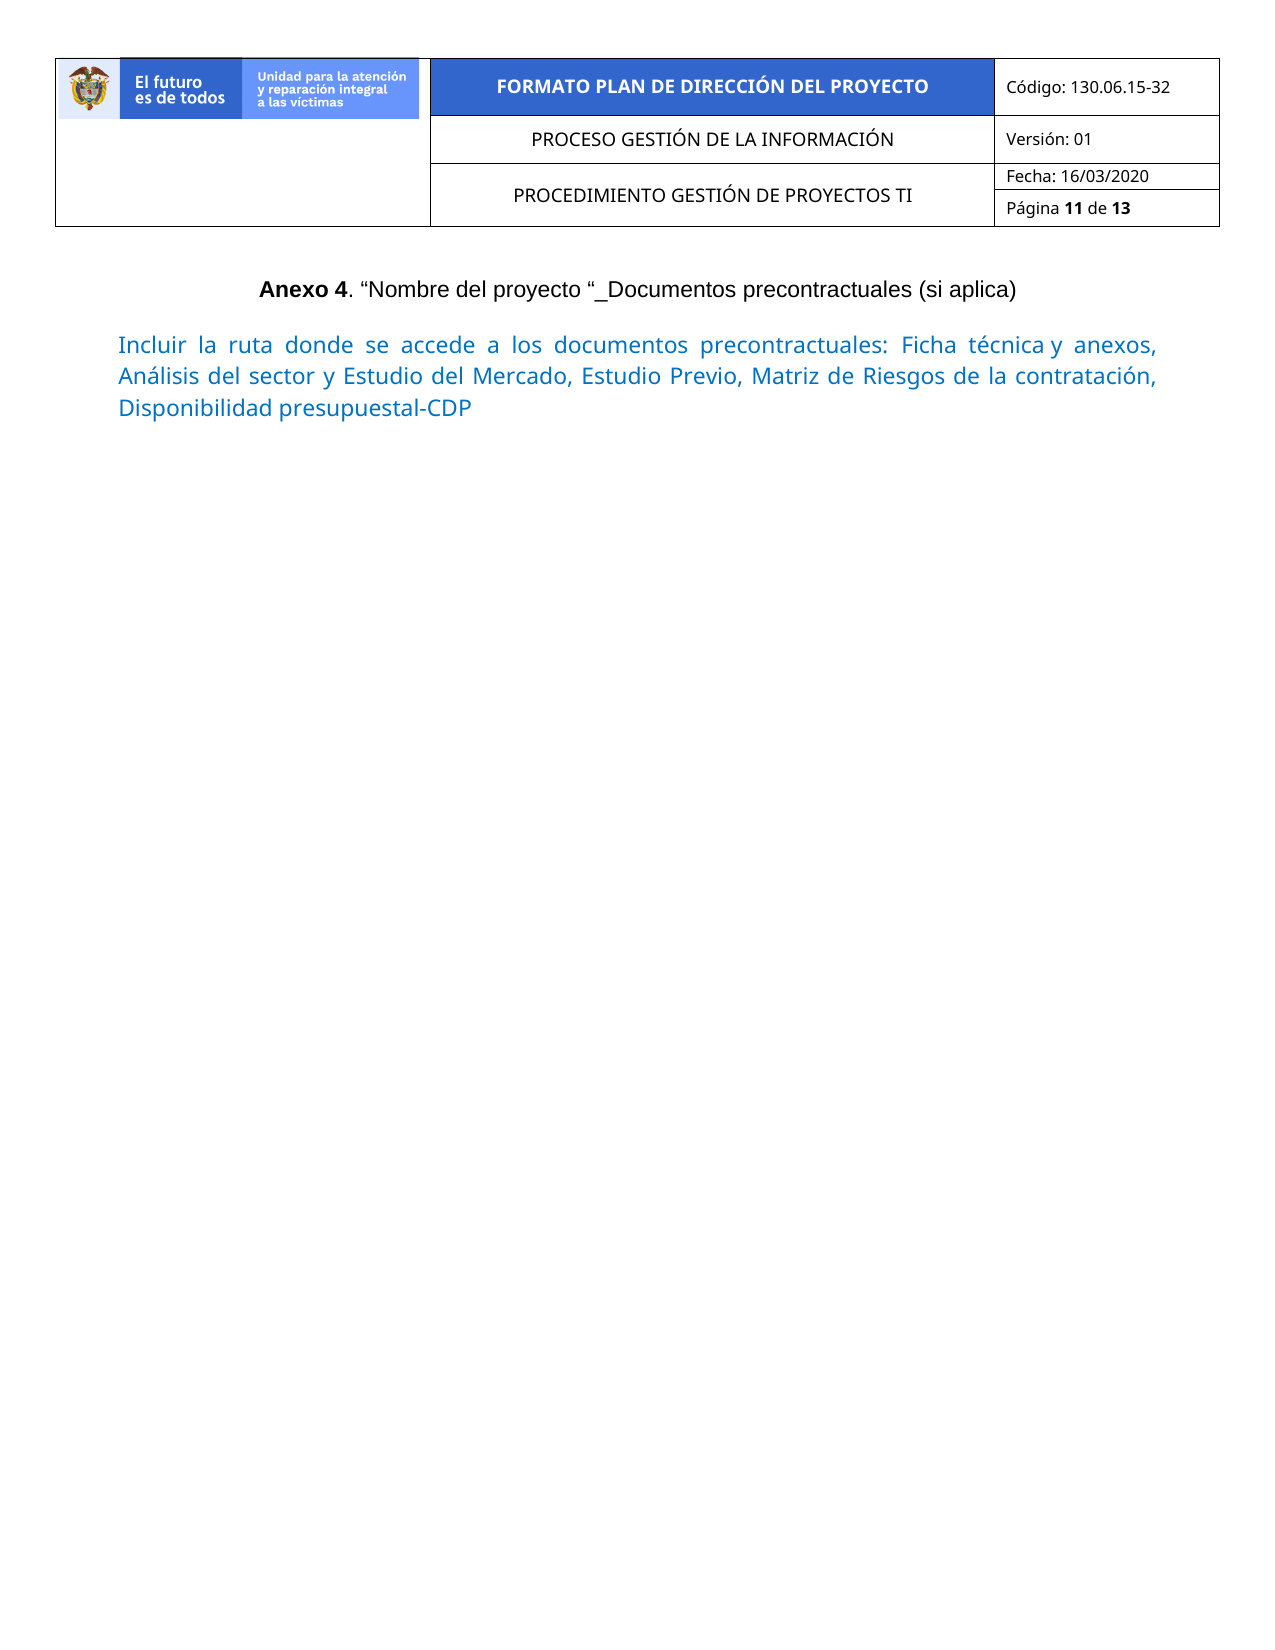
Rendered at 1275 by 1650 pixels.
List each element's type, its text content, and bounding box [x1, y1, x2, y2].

picture [58, 59, 420, 119]
text Incluir la ruta donde se accede a los documentos precontractuales: Ficha técnica y anexos, Análisis del sector y Estudio del Mercado, Estudio Previo, Matriz de Riesgos de la contratación, Disponibilidad presupuestal-CDP [118, 329, 1157, 423]
text Anexo 4. “Nombre del proyecto “_Documentos precontractuales (si aplica) [118, 276, 1157, 303]
